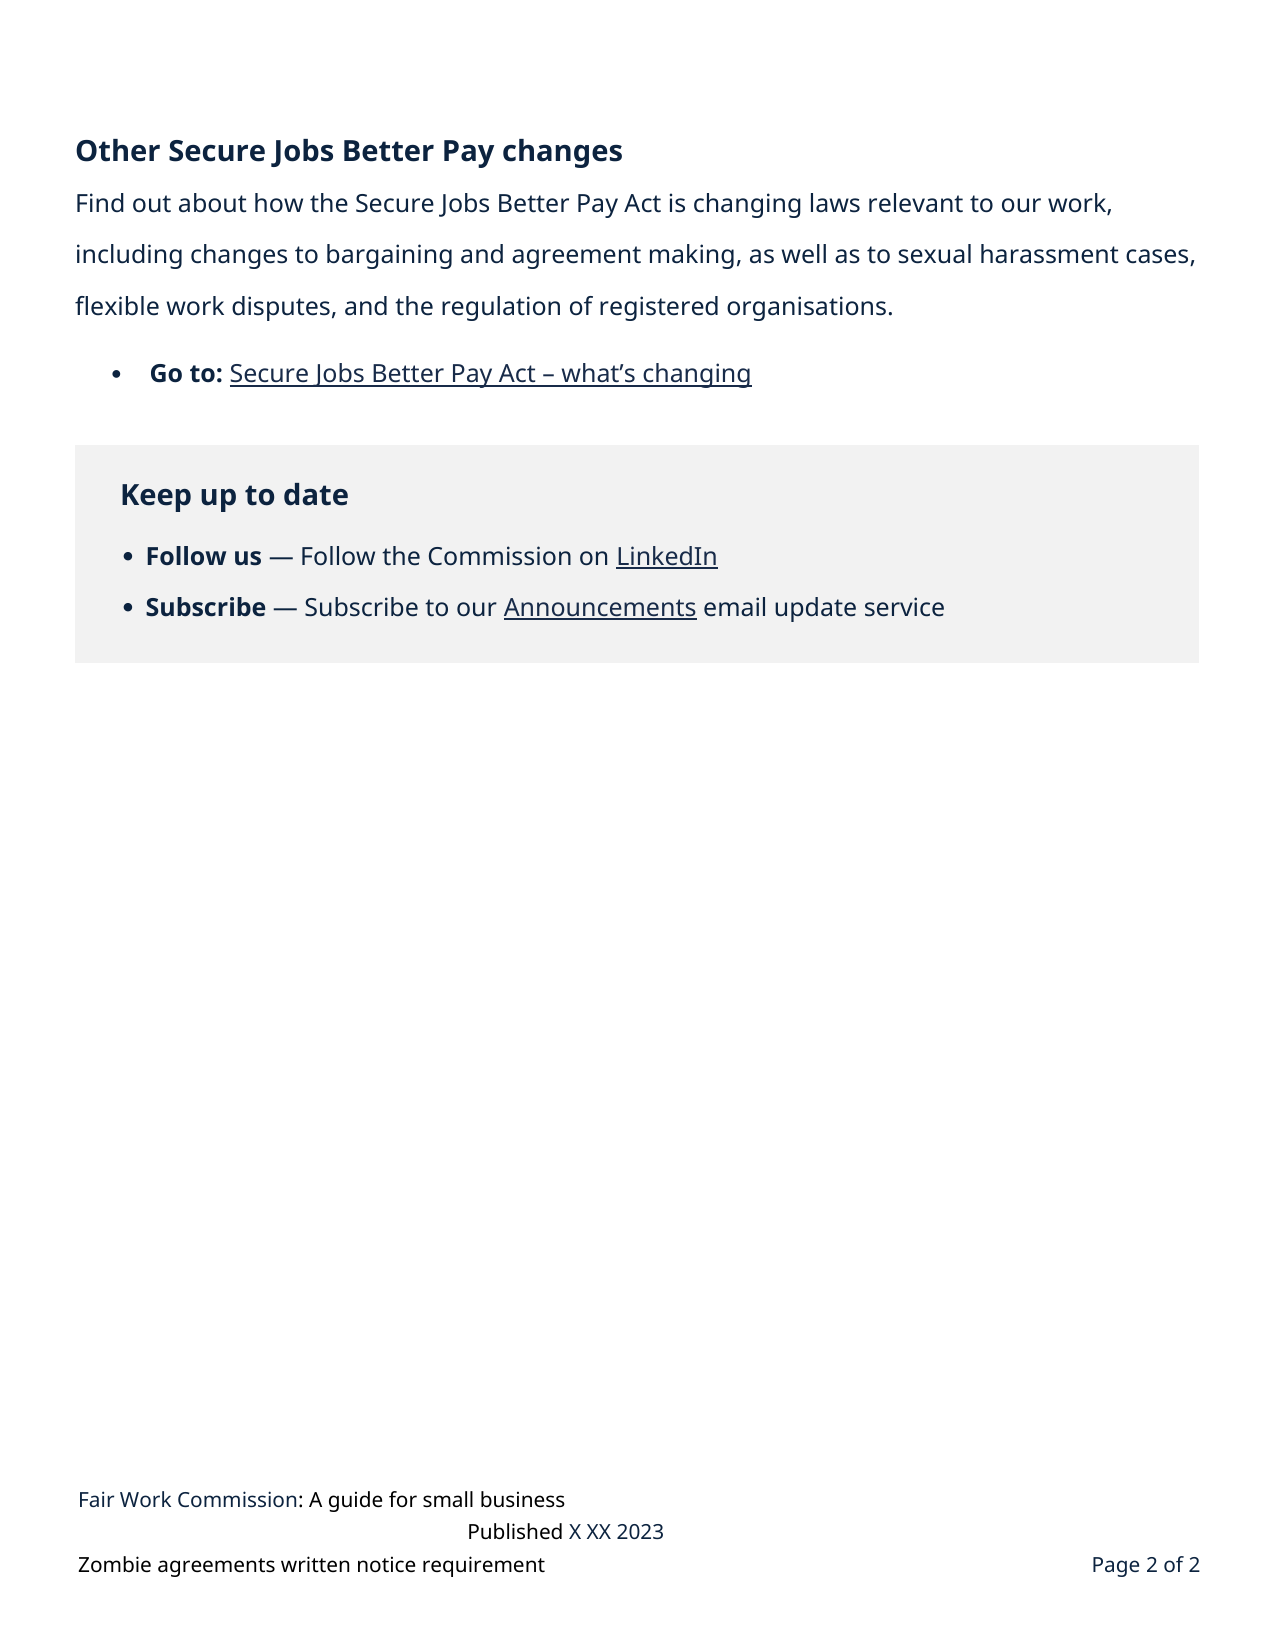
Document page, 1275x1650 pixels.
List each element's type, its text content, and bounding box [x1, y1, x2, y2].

text Find out about how the Secure Jobs Better Pay Act is changing laws relevant to our work, including changes to bargaining and agreement making, as well as to sexual harassment cases, flexible work disputes, and the regulation of registered organisations. [75, 186, 1200, 322]
list Go to: Secure Jobs Better Pay Act – what’s changing [112, 356, 1200, 390]
subtitle Other Secure Jobs Better Pay changes [75, 126, 1200, 169]
table_header Keep up to date Follow us — Follow the Commission on LinkedIn Subscribe — Subscribe to our Announcements email update service [75, 445, 1199, 663]
